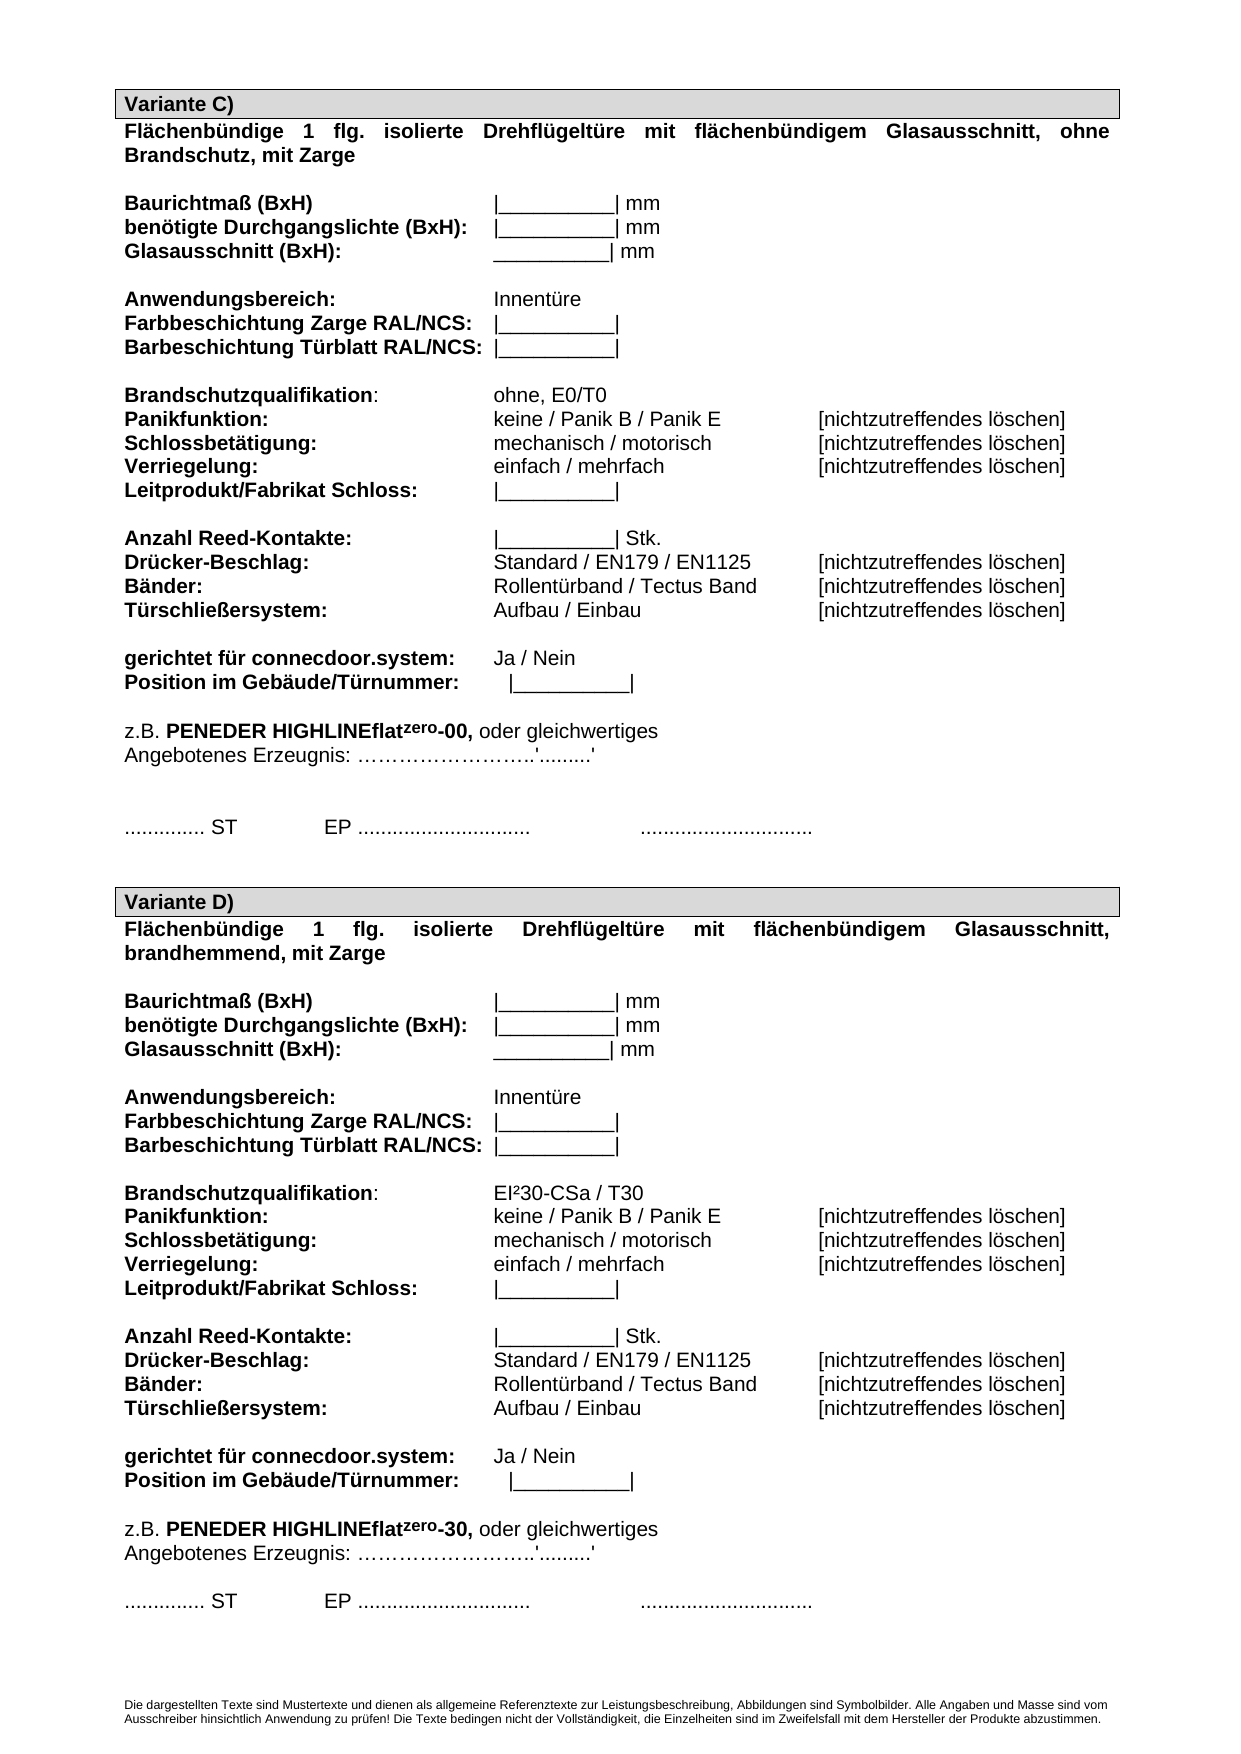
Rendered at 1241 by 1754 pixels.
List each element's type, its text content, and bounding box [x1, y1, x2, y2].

text Panikfunktion: keine / Panik B / Panik E [nichtzutreffendes löschen] [124, 1204, 1113, 1228]
text Farbbeschichtung Zarge RAL/NCS: |__________| [124, 311, 1113, 334]
text Glasausschnitt (BxH): __________| mm [124, 1037, 744, 1061]
text Position im Gebäude/Türnummer: |__________| [124, 1468, 1113, 1492]
text Bänder: Rollentürband / Tectus Band [nichtzutreffendes löschen] [124, 1372, 1113, 1396]
text Position im Gebäude/Türnummer: |__________| [124, 670, 1113, 694]
text Glasausschnitt (BxH): __________| mm [124, 239, 744, 263]
text Verriegelung: einfach / mehrfach [nichtzutreffendes löschen] [124, 1252, 1113, 1276]
text gerichtet für connecdoor.system: Ja / Nein [124, 646, 1113, 670]
text Schlossbetätigung: mechanisch / motorisch [nichtzutreffendes löschen] [124, 430, 1113, 454]
text Türschließersystem: Aufbau / Einbau [nichtzutreffendes löschen] [124, 598, 1113, 622]
text Baurichtmaß (BxH) |__________| mm [124, 191, 1113, 215]
text Variante C) [116, 90, 1119, 118]
text Baurichtmaß (BxH) |__________| mm [124, 989, 1113, 1013]
text Leitprodukt/Fabrikat Schloss: |__________| [124, 1276, 1113, 1300]
text Brandschutzqualifikation: ohne, E0/T0 [124, 382, 1113, 406]
text Barbeschichtung Türblatt RAL/NCS: |__________| [124, 1132, 1113, 1156]
text .............. ST EP .............................. .............................. [124, 814, 1110, 838]
text .............. ST EP .............................. .............................. [124, 1564, 1110, 1612]
text Anzahl Reed-Kontakte: |__________| Stk. [124, 526, 1113, 550]
text Brandschutzqualifikation: EI²30-CSa / T30 [124, 1180, 1113, 1204]
text Angebotenes Erzeugnis: ……………………..'.........' [124, 743, 1113, 767]
text Variante D) [116, 888, 1119, 916]
text Flächenbündige 1 flg. isolierte Drehflügeltüre mit flächenbündigem Glasausschnitt, brandhemmend, mit Zarge [124, 917, 1110, 965]
text benötigte Durchgangslichte (BxH): |__________| mm [124, 1013, 1113, 1037]
text benötigte Durchgangslichte (BxH): |__________| mm [124, 215, 1113, 239]
text Barbeschichtung Türblatt RAL/NCS: |__________| [124, 334, 1113, 358]
text Farbbeschichtung Zarge RAL/NCS: |__________| [124, 1108, 1113, 1132]
text z.B. PENEDER HIGHLINEflatzero-00, oder gleichwertiges [124, 718, 1113, 743]
text Drücker-Beschlag: Standard / EN179 / EN1125 [nichtzutreffendes löschen] [124, 1348, 1113, 1372]
text Panikfunktion: keine / Panik B / Panik E [nichtzutreffendes löschen] [124, 406, 1113, 430]
text Drücker-Beschlag: Standard / EN179 / EN1125 [nichtzutreffendes löschen] [124, 550, 1113, 574]
text Flächenbündige 1 flg. isolierte Drehflügeltüre mit flächenbündigem Glasausschnitt, ohne Brandschutz, mit Zarge [124, 119, 1110, 167]
text Verriegelung: einfach / mehrfach [nichtzutreffendes löschen] [124, 454, 1113, 478]
text Anwendungsbereich: Innentüre [124, 287, 1113, 311]
text z.B. PENEDER HIGHLINEflatzero-30, oder gleichwertiges [124, 1516, 1113, 1541]
text Bänder: Rollentürband / Tectus Band [nichtzutreffendes löschen] [124, 574, 1113, 598]
text Schlossbetätigung: mechanisch / motorisch [nichtzutreffendes löschen] [124, 1228, 1113, 1252]
text Angebotenes Erzeugnis: ……………………..'.........' [124, 1541, 1113, 1564]
text Leitprodukt/Fabrikat Schloss: |__________| [124, 478, 1113, 502]
text Anwendungsbereich: Innentüre [124, 1084, 1113, 1108]
text Türschließersystem: Aufbau / Einbau [nichtzutreffendes löschen] [124, 1396, 1113, 1420]
text Anzahl Reed-Kontakte: |__________| Stk. [124, 1324, 1113, 1348]
text gerichtet für connecdoor.system: Ja / Nein [124, 1444, 1113, 1468]
